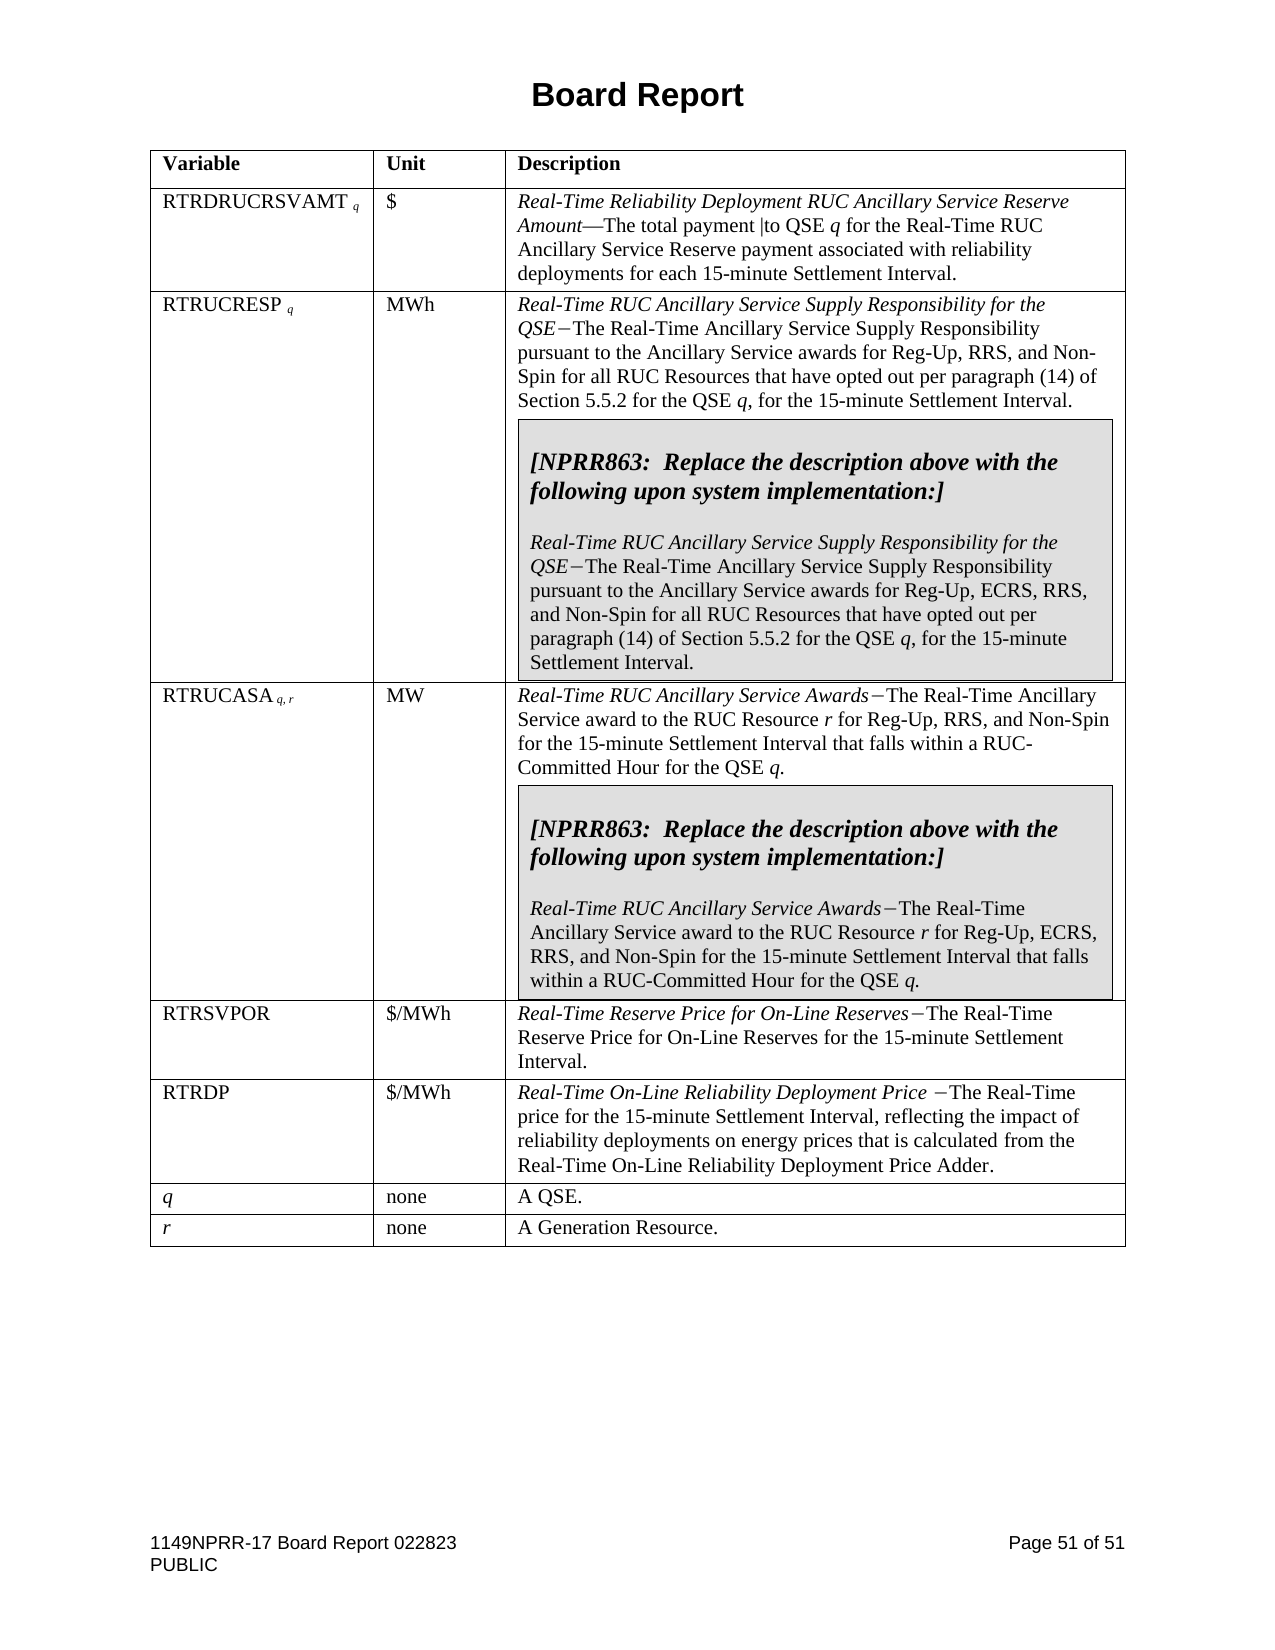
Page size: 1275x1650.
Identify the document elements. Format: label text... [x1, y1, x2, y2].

table_cell RTRDRUCRSVAMT q [151, 189, 373, 291]
table_cell RTRDP [151, 1080, 373, 1183]
table_cell q [151, 1184, 373, 1214]
table_cell Real-Time Reliability Deployment RUC Ancillary Service Reserve Amount—The total payment |to QSE q for the Real-Time RUC Ancillary Service Reserve payment associated with reliability deployments for each 15-minute Settlement Interval. [506, 189, 1125, 291]
table_cell $ [374, 189, 505, 291]
table_header Variable [151, 151, 373, 188]
table_cell $/MWh [374, 1080, 505, 1183]
table_cell RTRUCRESP q [151, 292, 373, 682]
table_cell none [374, 1215, 505, 1246]
table_header Unit [374, 151, 505, 188]
table_cell r [151, 1215, 373, 1246]
table_cell A QSE. [506, 1184, 1125, 1214]
table_cell $/MWh [374, 1001, 505, 1079]
table_cell RTRUCASA q, r [151, 683, 373, 1000]
table_cell Real-Time Reserve Price for On-Line ReservesThe Real-Time Reserve Price for On-Line Reserves for the 15-minute Settlement Interval. [506, 1001, 1125, 1079]
table_cell Real-Time On-Line Reliability Deployment Price The Real-Time price for the 15-minute Settlement Interval, reflecting the impact of reliability deployments on energy prices that is calculated from the Real-Time On-Line Reliability Deployment Price Adder. [506, 1080, 1125, 1183]
table_header Description [506, 151, 1125, 188]
table_cell none [374, 1184, 505, 1214]
table_cell MWh [374, 292, 505, 682]
table_cell Real-Time RUC Ancillary Service AwardsThe Real-Time Ancillary Service award to the RUC Resource r for Reg-Up, RRS, and Non-Spin for the 15-minute Settlement Interval that falls within a RUC-Committed Hour for the QSE q. [506, 683, 1125, 1000]
table_cell MW [374, 683, 505, 1000]
table_cell RTRSVPOR [151, 1001, 373, 1079]
table_cell A Generation Resource. [506, 1215, 1125, 1246]
table_cell Real-Time RUC Ancillary Service Supply Responsibility for the QSEThe Real-Time Ancillary Service Supply Responsibility pursuant to the Ancillary Service awards for Reg-Up, RRS, and Non-Spin for all RUC Resources that have opted out per paragraph (14) of Section 5.5.2 for the QSE q, for the 15-minute Settlement Interval. [506, 292, 1125, 682]
